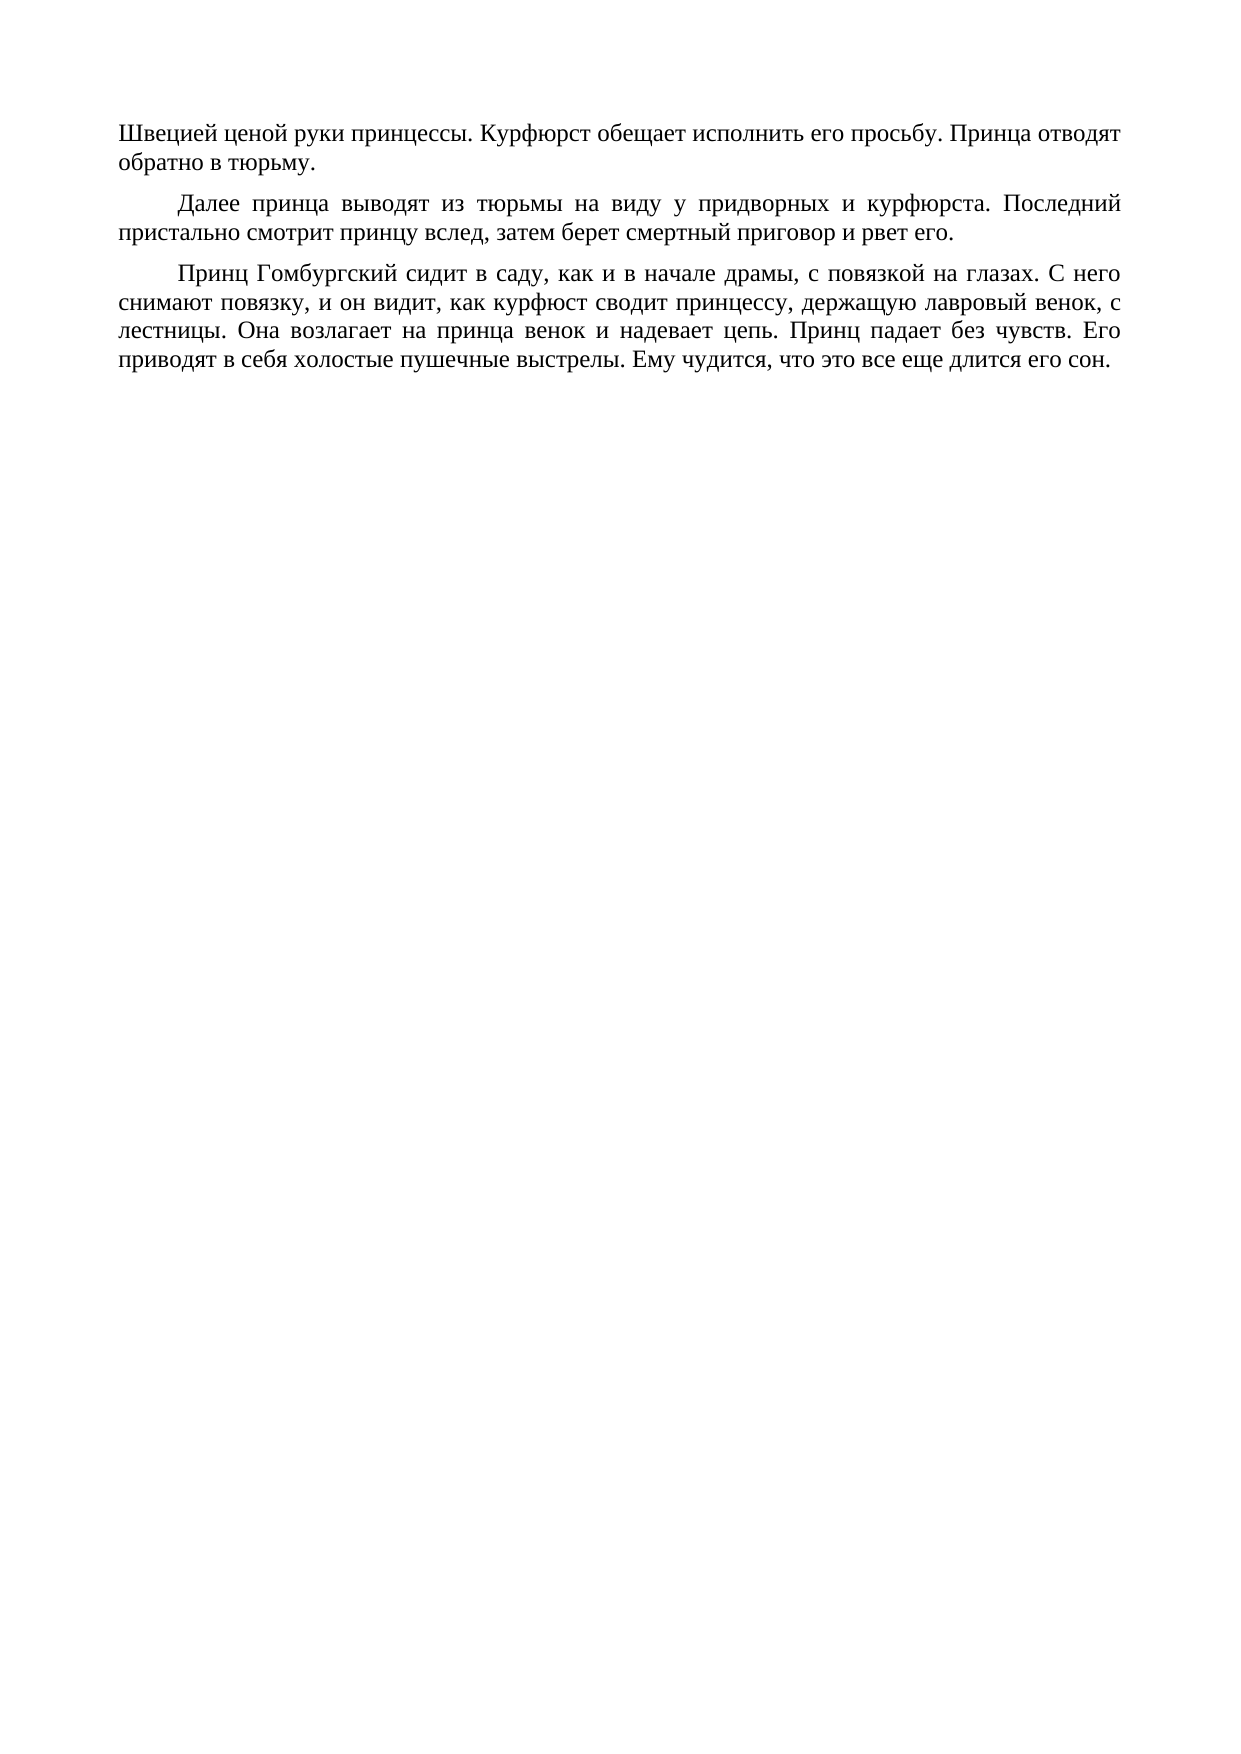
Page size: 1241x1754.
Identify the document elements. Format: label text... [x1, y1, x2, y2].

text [118, 118, 1122, 176]
text Далее принца выводят из тюрьмы на виду у придворных и курфюрста. Последний пристально смотрит принцу вслед, затем берет смертный приговор и рвет его. [118, 188, 1122, 246]
text Принц Гомбургский сидит в саду, как и в начале драмы, с повязкой на глазах. С него снимают повязку, и он видит, как курфюст сводит принцессу, держащую лавровый венок, с лестницы. Она возлагает на принца венок и надевает цепь. Принц падает без чувств. Его приводят в себя холостые пушечные выстрелы. Ему чудится, что это все еще длится его сон. [118, 258, 1122, 373]
